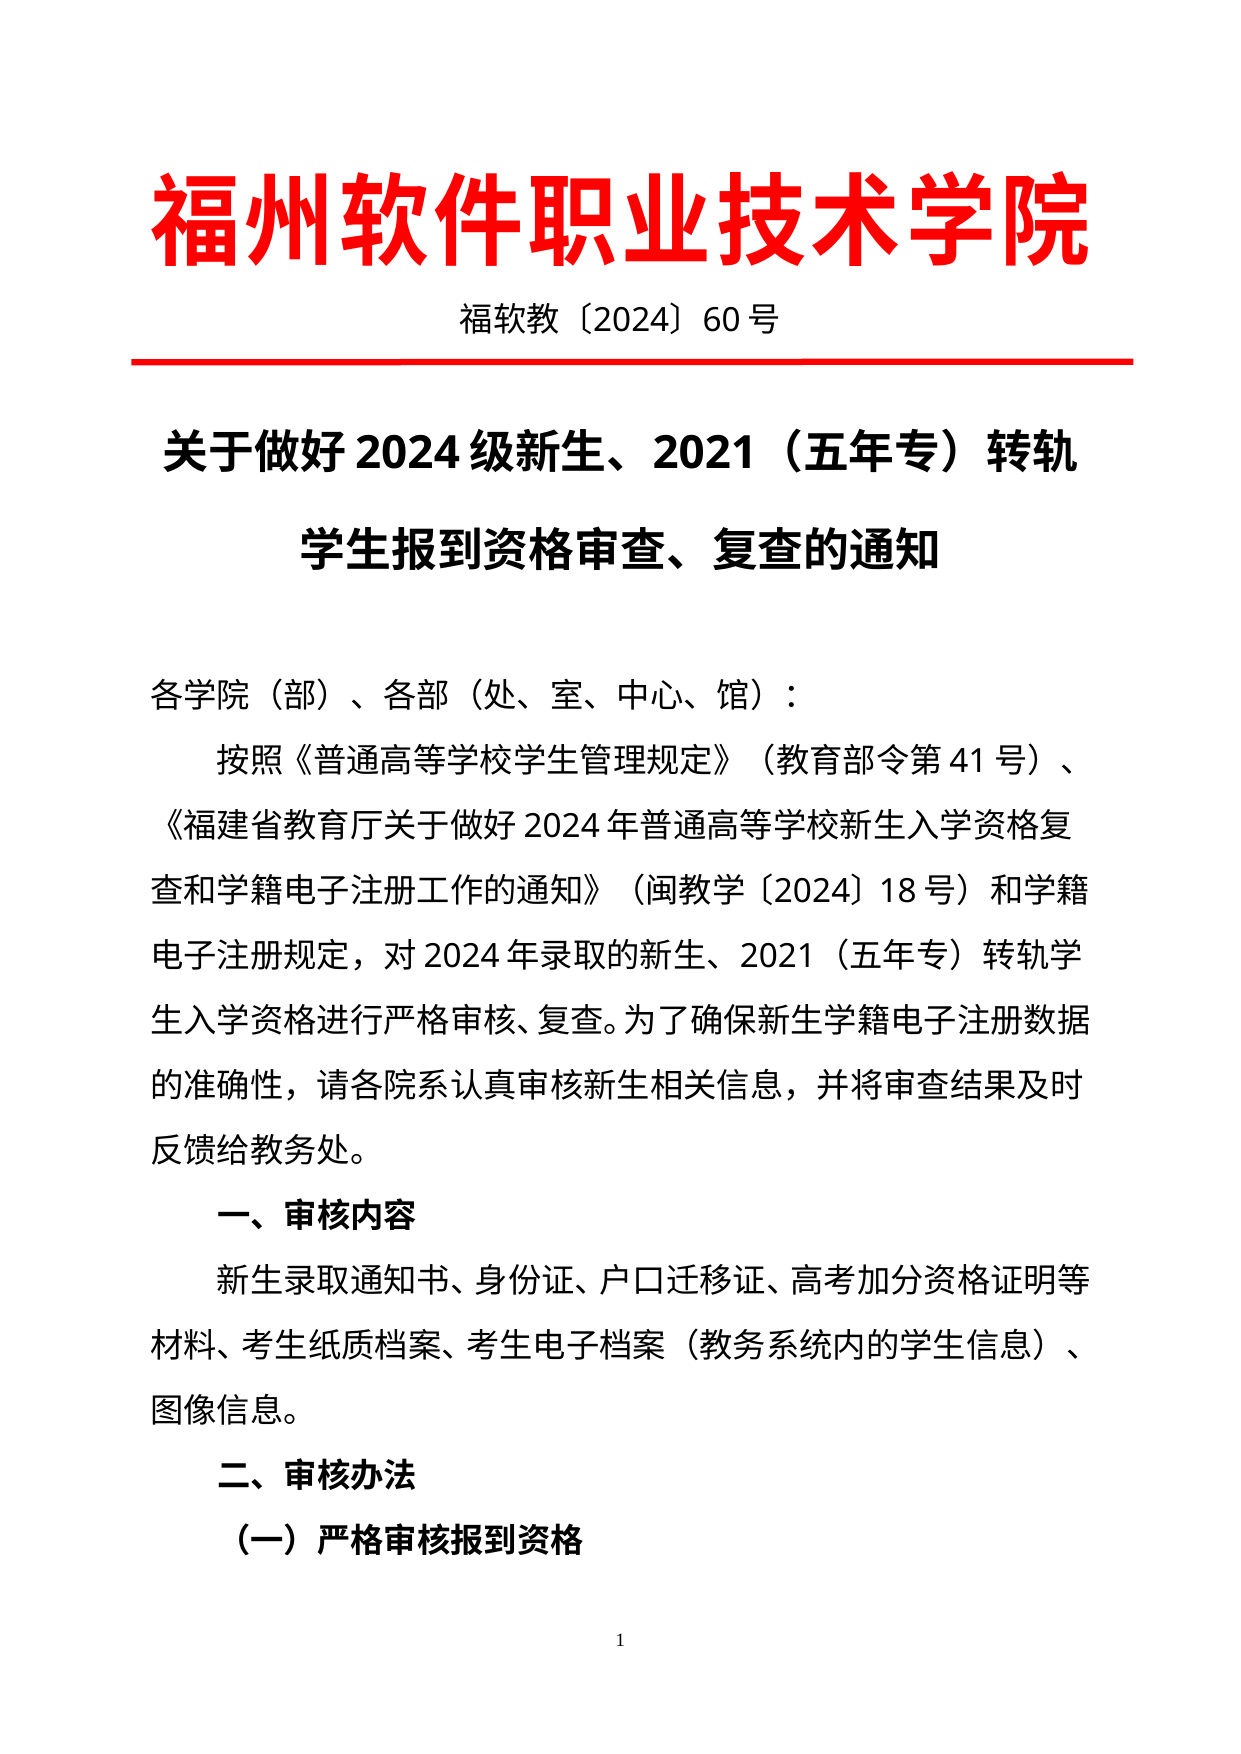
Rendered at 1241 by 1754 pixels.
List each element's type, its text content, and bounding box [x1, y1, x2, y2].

text 新生录取通知书、身份证、户口迁移证、高考加分资格证明等材料、考生纸质档案、考生电子档案（教务系统内的学生信息）、图像信息。 [150, 1245, 1090, 1440]
text 一、审核内容 [150, 1180, 1090, 1245]
text 福软教〔2024〕60号 [150, 295, 1090, 341]
text 各学院（部）、各部（处、室、中心、馆）： [150, 660, 1090, 725]
text 二、审核办法 [150, 1440, 1090, 1505]
text 福州软件职业技术学院 [150, 132, 1090, 295]
text （一）严格审核报到资格 [150, 1505, 1090, 1570]
text 按照《普通高等学校学生管理规定》（教育部令第41号）、《福建省教育厅关于做好2024年普通高等学校新生入学资格复查和学籍电子注册工作的通知》（闽教学〔2024〕18号）和学籍电子注册规定，对2024年录取的新生、2021（五年专）转轨学生入学资格进行严格审核、复查。为了确保新生学籍电子注册数据的准确性，请各院系认真审核新生相关信息，并将审查结果及时反馈给教务处。 [150, 725, 1090, 1180]
text 关于做好2024级新生、2021（五年专）转轨学生报到资格审查、复查的通知 [150, 400, 1090, 595]
